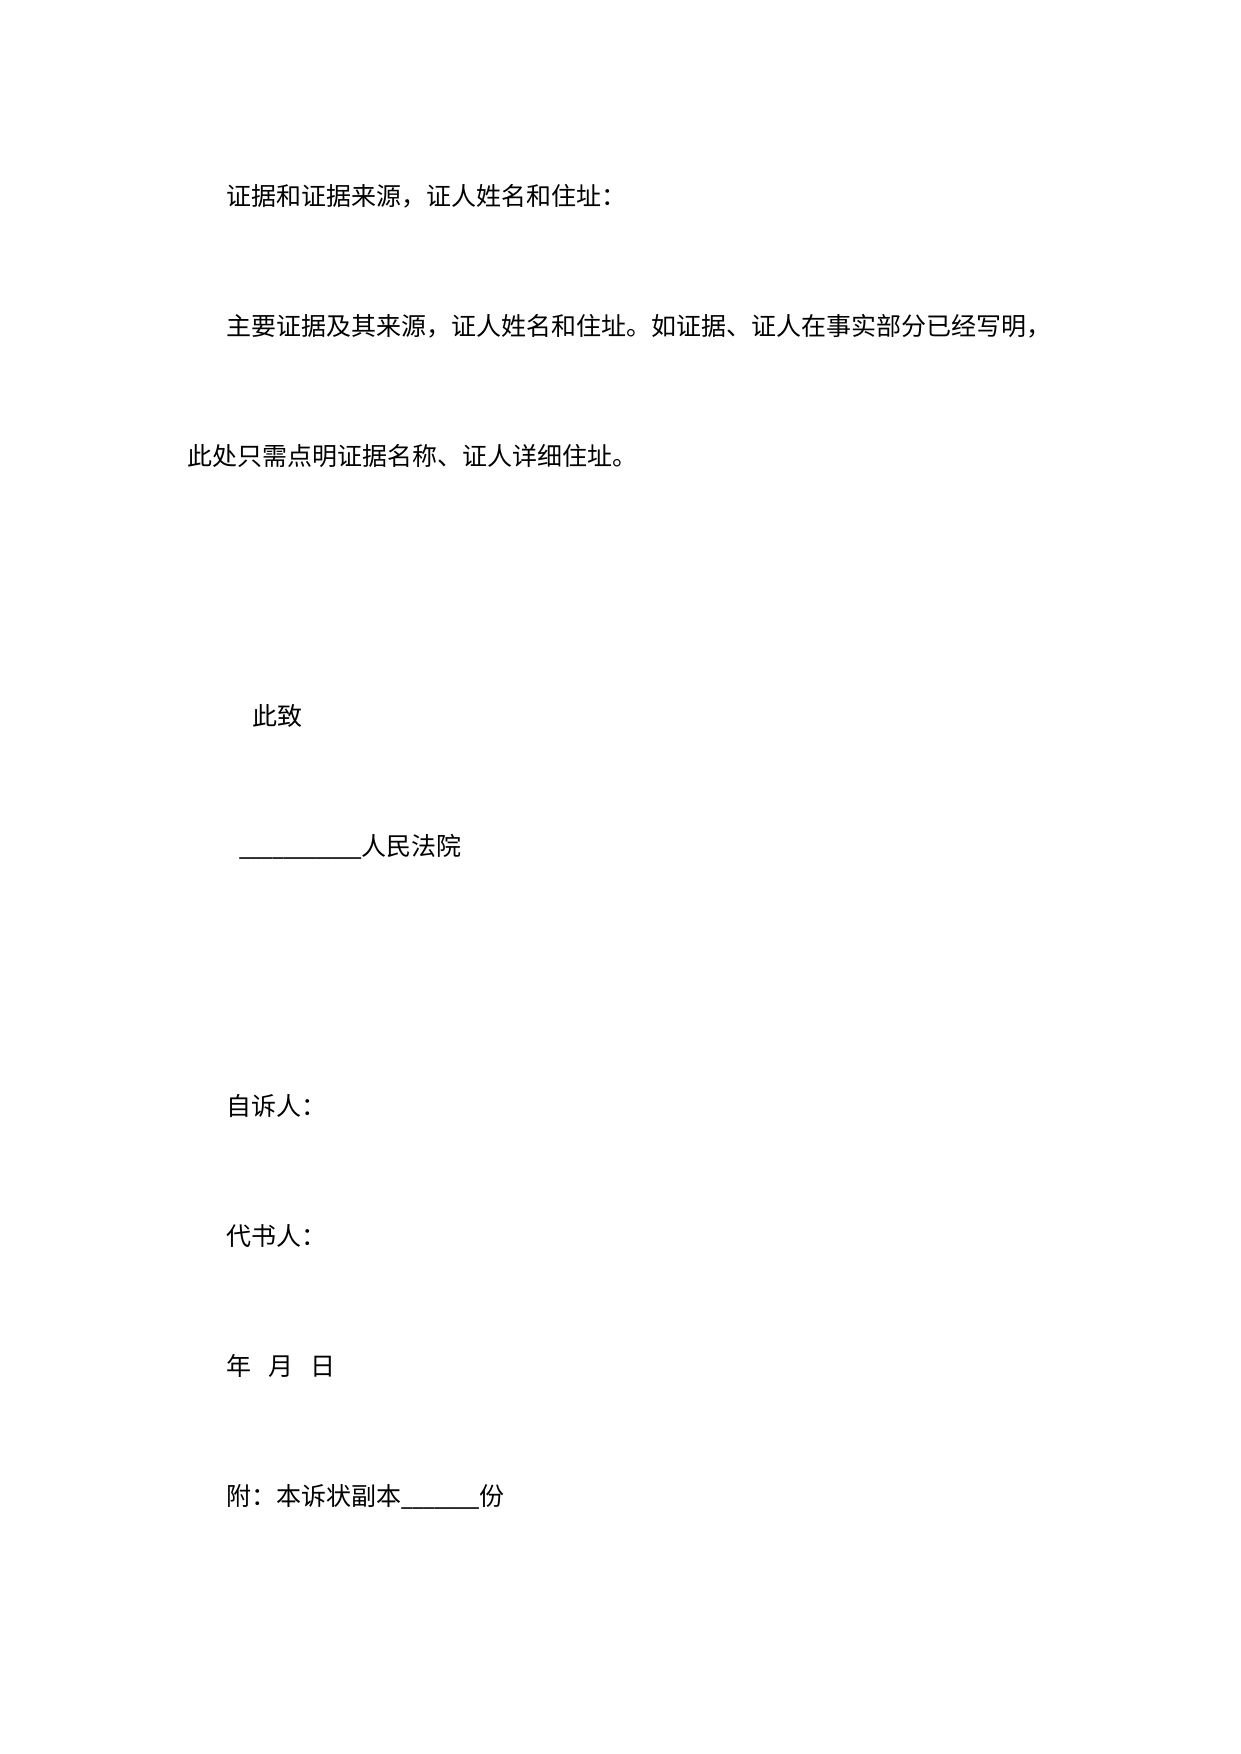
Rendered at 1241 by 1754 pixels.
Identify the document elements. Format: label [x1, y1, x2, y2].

text [187, 162, 1053, 1527]
